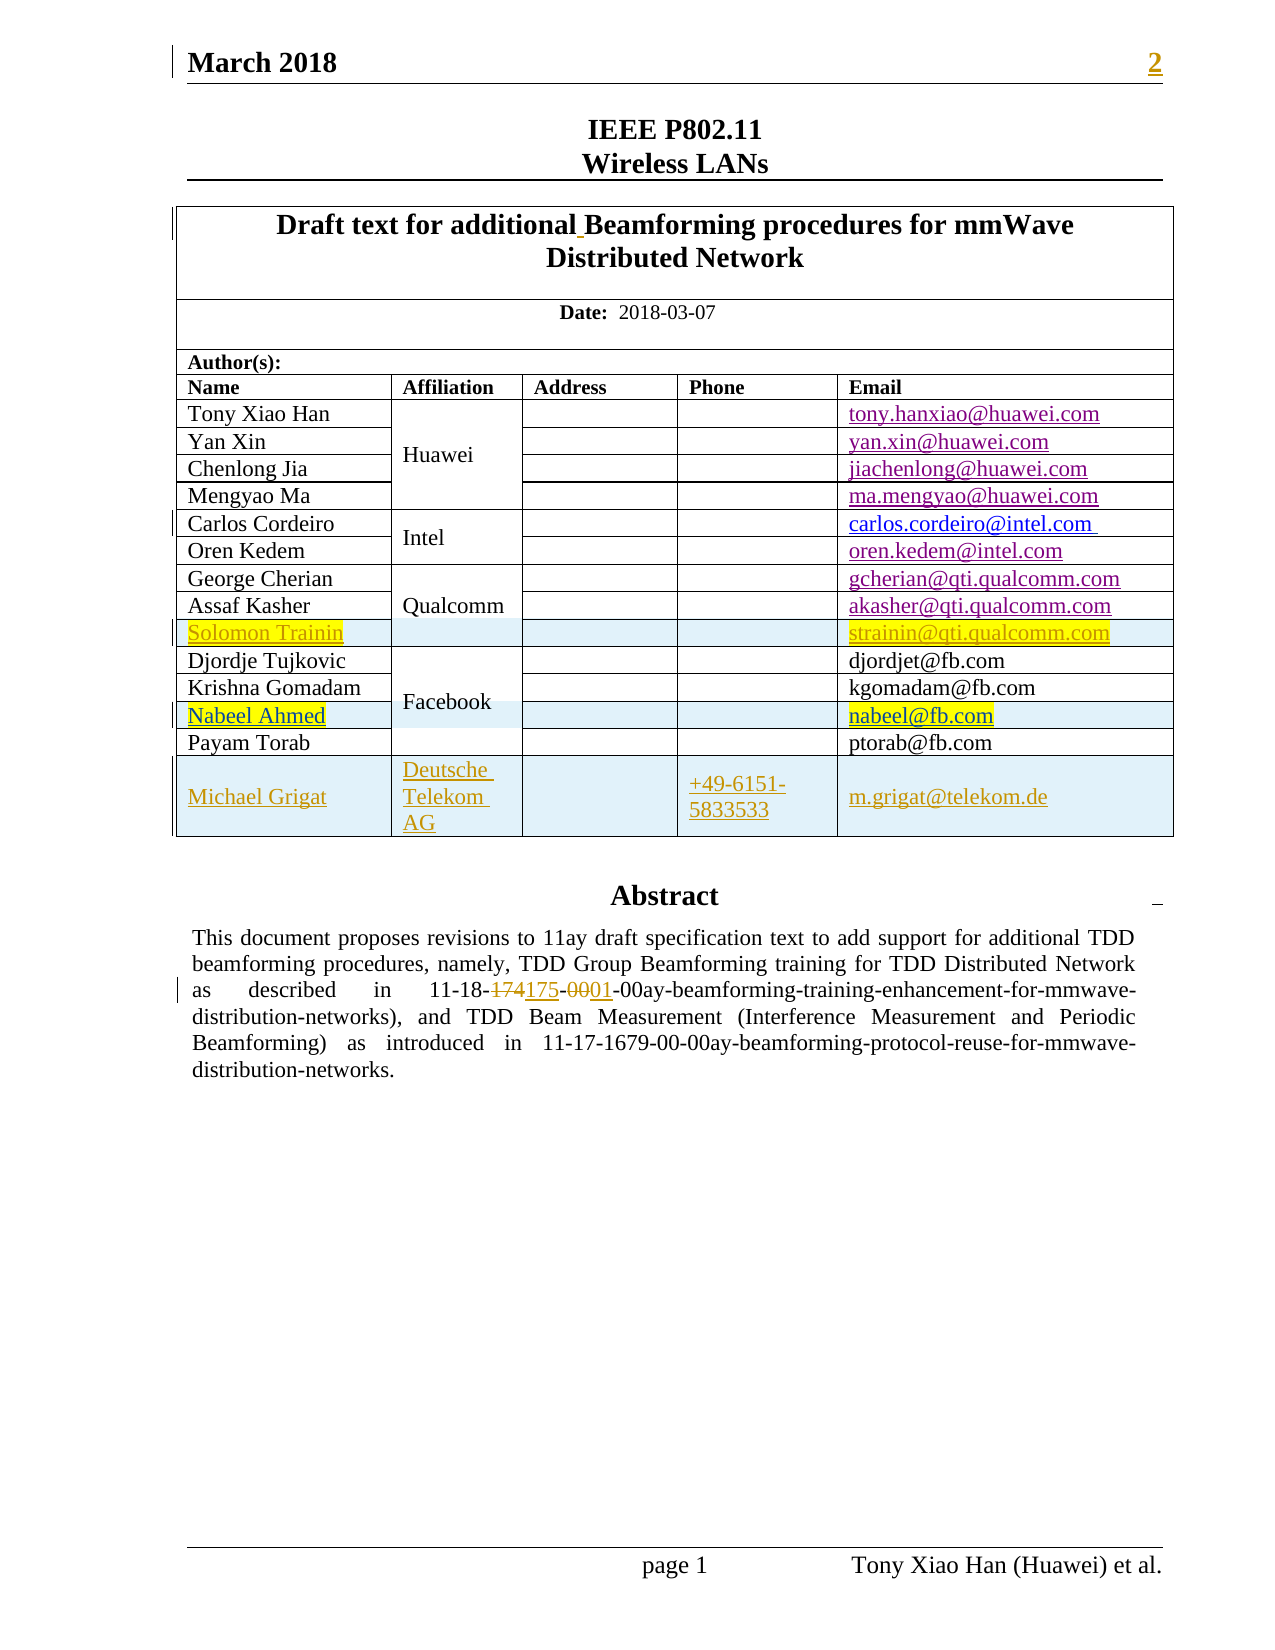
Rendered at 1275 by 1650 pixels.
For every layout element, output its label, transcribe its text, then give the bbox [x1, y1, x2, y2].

text IEEE P802.11 Wireless LANs [187, 112, 1163, 179]
table_cell [678, 674, 837, 701]
table_cell jiachenlong@huawei.com [838, 455, 1173, 481]
table_cell [678, 647, 837, 673]
table_cell George Cherian [177, 565, 391, 591]
table_cell [678, 428, 837, 454]
table_cell Tony Xiao Han [177, 400, 391, 427]
table_cell [678, 510, 837, 536]
table_cell [523, 400, 677, 427]
table_cell Chenlong Jia [177, 455, 391, 481]
table_cell ptorab@fb.com [838, 729, 1173, 755]
table_cell akasher@qti.qualcomm.com [838, 592, 1173, 618]
table_cell gcherian@qti.qualcomm.com [838, 565, 1173, 591]
table_cell djordjet@fb.com [838, 647, 1173, 673]
table_cell Intel [392, 510, 522, 564]
table_cell yan.xin@huawei.com [838, 428, 1173, 454]
table_cell [678, 565, 837, 591]
table_cell [523, 483, 677, 509]
table_cell Mengyao Ma [177, 483, 391, 509]
table_cell [523, 674, 677, 701]
table_cell Phone [678, 375, 837, 399]
table_cell [678, 537, 837, 564]
table_cell [523, 647, 677, 673]
table_cell [678, 729, 837, 755]
table_cell ma.mengyao@huawei.com [838, 483, 1173, 509]
table_cell [523, 537, 677, 564]
table_cell Author(s): [177, 350, 1173, 374]
table_cell [678, 483, 837, 509]
table_cell oren.kedem@intel.com [838, 537, 1173, 564]
table_cell Oren Kedem [177, 537, 391, 564]
table_cell Affiliation [392, 375, 522, 399]
table_cell Krishna Gomadam [177, 674, 391, 701]
table_cell Huawei [392, 400, 522, 509]
table_cell kgomadam@fb.com [838, 674, 1173, 701]
table_cell [523, 455, 677, 481]
table_cell tony.hanxiao@huawei.com [838, 400, 1173, 427]
table_cell Carlos Cordeiro [177, 510, 391, 536]
table_header Draft text for additionalBeamforming procedures for mmWave Distributed Network [177, 207, 1173, 299]
table_cell Name [177, 375, 391, 399]
table_cell Date: 2018-03-07 [177, 300, 1173, 349]
table_cell [678, 455, 837, 481]
table_cell [523, 729, 677, 755]
table_cell Facebook [392, 647, 522, 755]
table_cell Yan Xin [177, 428, 391, 454]
table_cell [523, 428, 677, 454]
table_cell Email [838, 375, 1173, 399]
table_cell Djordje Tujkovic [177, 647, 391, 673]
table_cell [678, 400, 837, 427]
table_cell carlos.cordeiro@intel.com [838, 510, 1173, 536]
table_cell [523, 565, 677, 591]
table_cell [523, 592, 677, 618]
table_cell Assaf Kasher [177, 592, 391, 618]
table_cell Qualcomm [392, 565, 522, 646]
table_cell Address [523, 375, 677, 399]
table_cell Payam Torab [177, 729, 391, 755]
table_cell [678, 592, 837, 618]
table_cell [523, 510, 677, 536]
